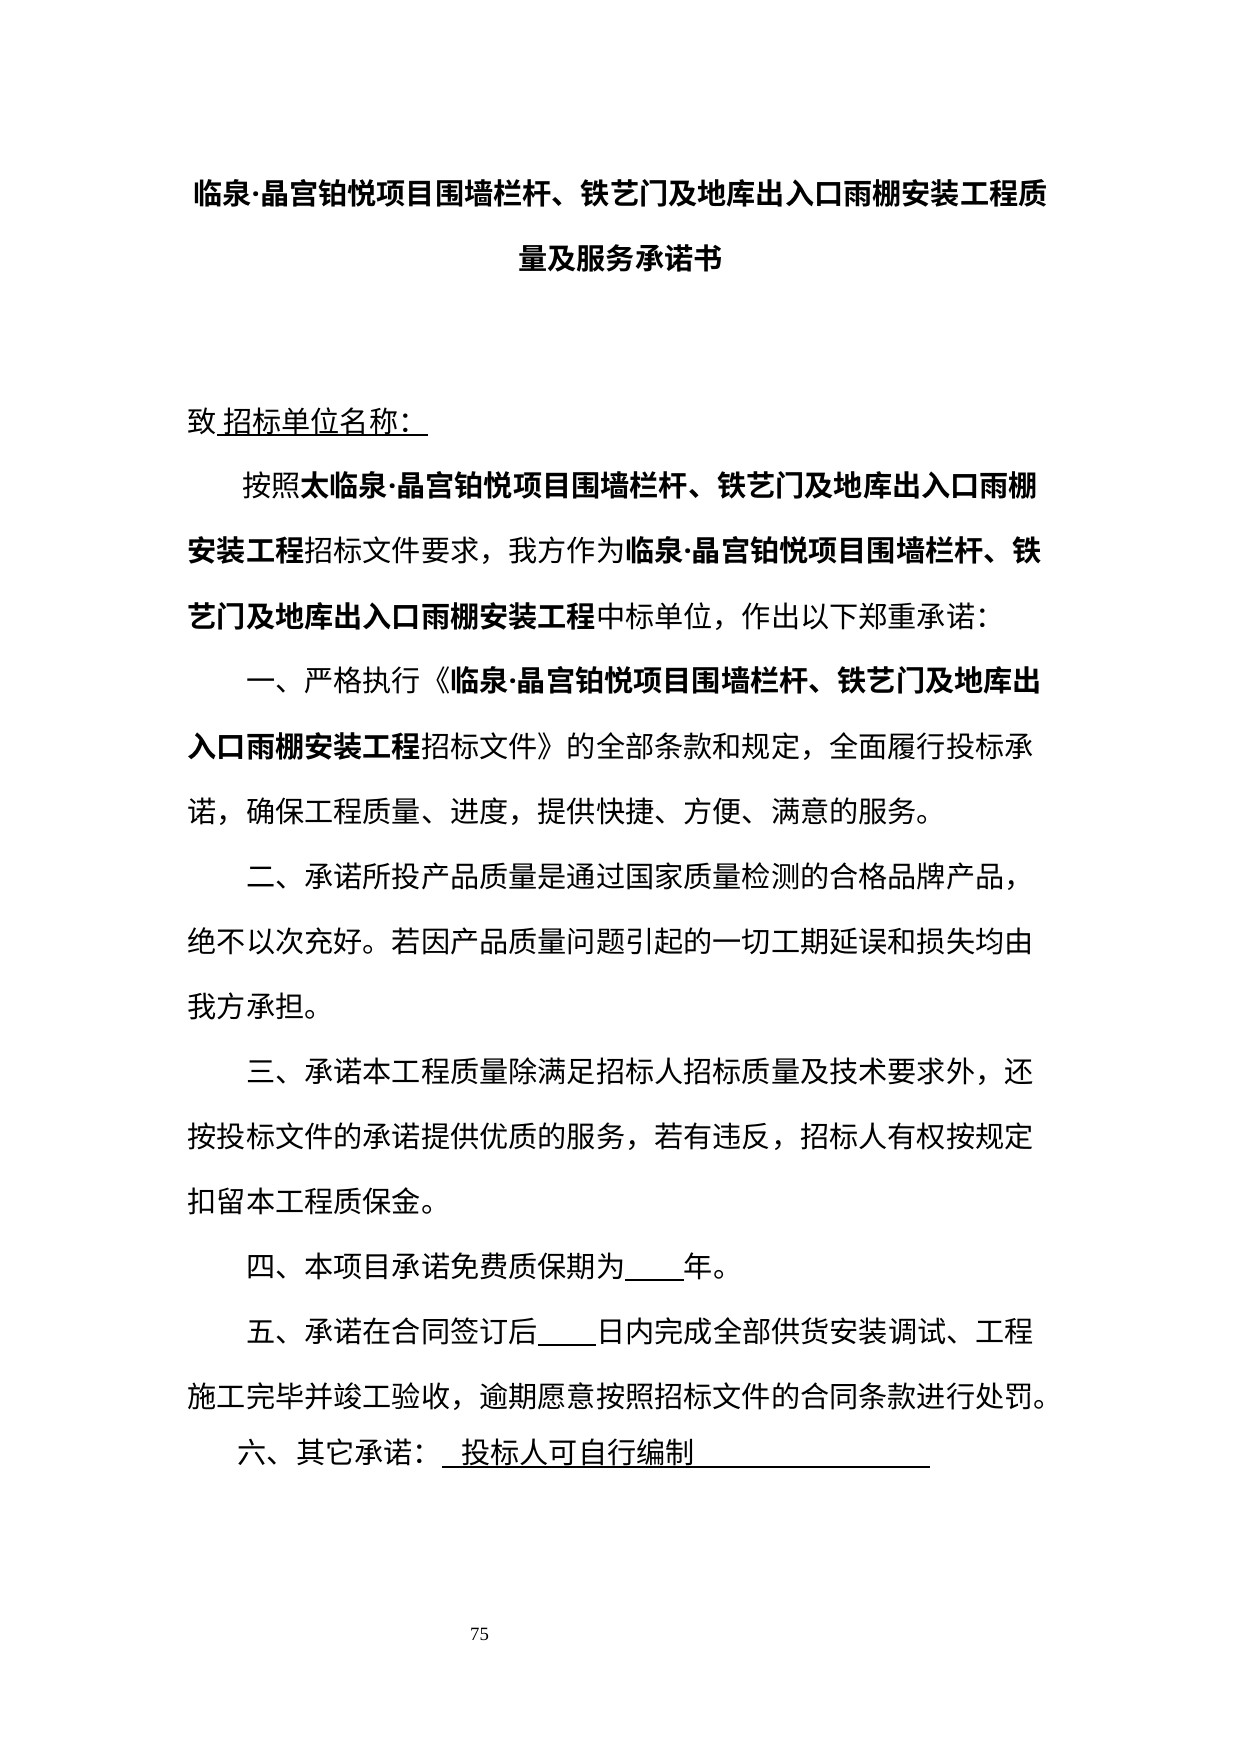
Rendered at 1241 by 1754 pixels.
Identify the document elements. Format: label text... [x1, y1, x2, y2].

text 六、其它承诺： 投标人可自行编制 [187, 1427, 1053, 1473]
text 按照太临泉·晶宫铂悦项目围墙栏杆、铁艺门及地库出入口雨棚安装工程招标文件要求，我方作为临泉·晶宫铂悦项目围墙栏杆、铁艺门及地库出入口雨棚安装工程中标单位，作出以下郑重承诺： [187, 452, 1053, 647]
text 三、承诺本工程质量除满足招标人招标质量及技术要求外，还按投标文件的承诺提供优质的服务，若有违反，招标人有权按规定扣留本工程质保金。 [187, 1037, 1053, 1232]
text 临泉·晶宫铂悦项目围墙栏杆、铁艺门及地库出入口雨棚安装工程质量及服务承诺书 [187, 159, 1053, 289]
text 五、承诺在合同签订后 日内完成全部供货安装调试、工程施工完毕并竣工验收，逾期愿意按照招标文件的合同条款进行处罚。 [187, 1297, 1053, 1427]
text 一、严格执行《临泉·晶宫铂悦项目围墙栏杆、铁艺门及地库出入口雨棚安装工程招标文件》的全部条款和规定，全面履行投标承诺，确保工程质量、进度，提供快捷、方便、满意的服务。 [187, 647, 1053, 842]
text 二、承诺所投产品质量是通过国家质量检测的合格品牌产品，绝不以次充好。若因产品质量问题引起的一切工期延误和损失均由我方承担。 [187, 842, 1053, 1037]
text 致 招标单位名称： [187, 387, 1053, 452]
text 四、本项目承诺免费质保期为 年。 [187, 1232, 1053, 1297]
